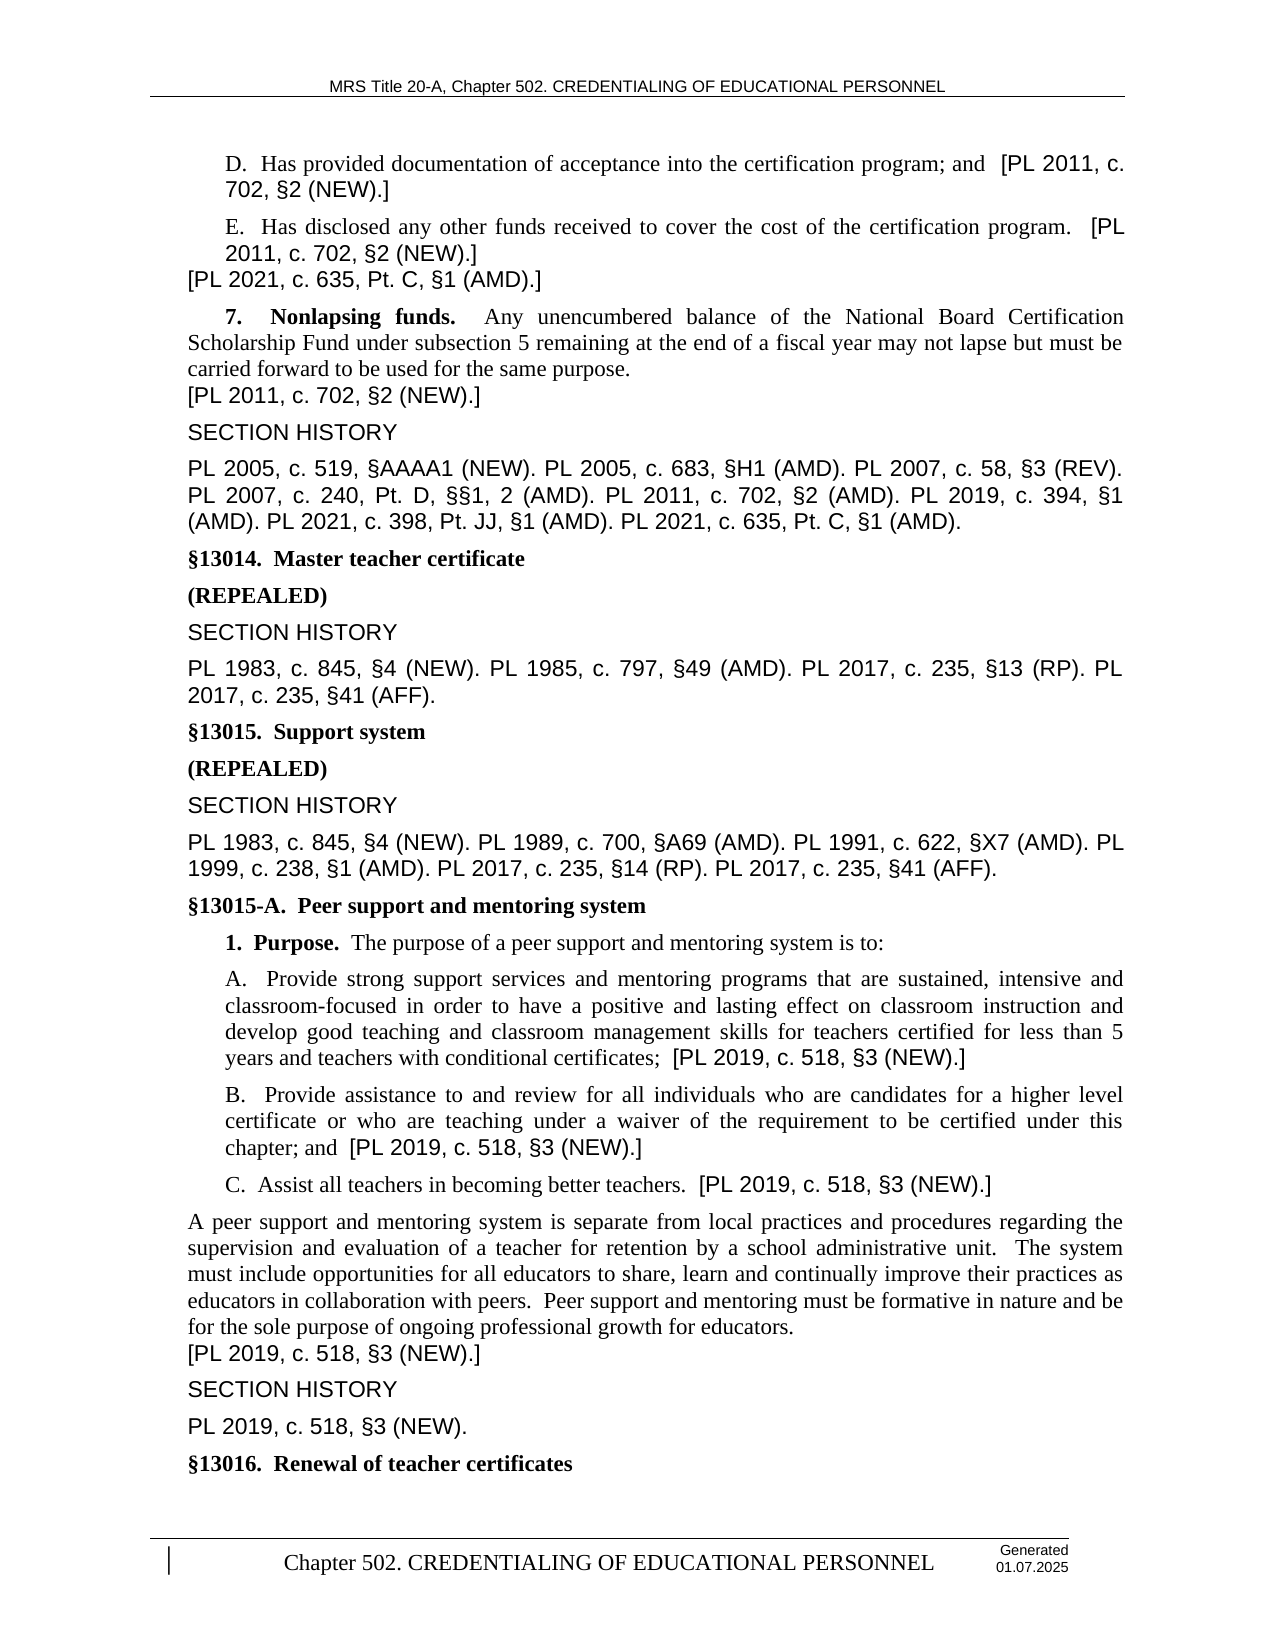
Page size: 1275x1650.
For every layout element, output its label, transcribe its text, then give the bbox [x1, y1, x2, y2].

text [PL 2011, c. 702, §2 (NEW).] [187, 382, 1125, 408]
text (REPEALED) [187, 582, 1125, 608]
text E. Has disclosed any other funds received to cover the cost of the certification program. [PL 2011, c. 702, §2 (NEW).] [225, 213, 1125, 266]
text SECTION HISTORY [187, 419, 1125, 445]
text PL 2019, c. 518, §3 (NEW). [187, 1413, 1125, 1439]
text 7. Nonlapsing funds. Any unencumbered balance of the National Board Certification Scholarship Fund under subsection 5 remaining at the end of a fiscal year may not lapse but must be carried forward to be used for the same purpose. [187, 303, 1125, 382]
text PL 2005, c. 519, §AAAA1 (NEW). PL 2005, c. 683, §H1 (AMD). PL 2007, c. 58, §3 (REV). PL 2007, c. 240, Pt. D, §§1, 2 (AMD). PL 2011, c. 702, §2 (AMD). PL 2019, c. 394, §1 (AMD). PL 2021, c. 398, Pt. JJ, §1 (AMD). PL 2021, c. 635, Pt. C, §1 (AMD). [187, 455, 1125, 534]
text [PL 2021, c. 635, Pt. C, §1 (AMD).] [187, 266, 1125, 292]
text §13015-A. Peer support and mentoring system [187, 892, 1125, 918]
text SECTION HISTORY [187, 1376, 1125, 1403]
text A. Provide strong support services and mentoring programs that are sustained, intensive and classroom-focused in order to have a positive and lasting effect on classroom instruction and develop good teaching and classroom management skills for teachers certified for less than 5 years and teachers with conditional certificates; [PL 2019, c. 518, §3 (NEW).] [225, 965, 1125, 1071]
text [PL 2019, c. 518, §3 (NEW).] [187, 1339, 1125, 1366]
text D. Has provided documentation of acceptance into the certification program; and [PL 2011, c. 702, §2 (NEW).] [225, 150, 1125, 203]
text §13016. Renewal of teacher certificates [187, 1450, 1125, 1476]
text A peer support and mentoring system is separate from local practices and procedures regarding the supervision and evaluation of a teacher for retention by a school administrative unit. The system must include opportunities for all educators to share, learn and continually improve their practices as educators in collaboration with peers. Peer support and mentoring must be formative in nature and be for the sole purpose of ongoing professional growth for educators. [187, 1208, 1125, 1339]
text (REPEALED) [187, 755, 1125, 781]
text 1. Purpose. The purpose of a peer support and mentoring system is to: [187, 928, 1125, 955]
text C. Assist all teachers in becoming better teachers. [PL 2019, c. 518, §3 (NEW).] [225, 1171, 1125, 1197]
text B. Provide assistance to and review for all individuals who are candidates for a higher level certificate or who are teaching under a waiver of the requirement to be certified under this chapter; and [PL 2019, c. 518, §3 (NEW).] [225, 1081, 1125, 1160]
text PL 1983, c. 845, §4 (NEW). PL 1985, c. 797, §49 (AMD). PL 2017, c. 235, §13 (RP). PL 2017, c. 235, §41 (AFF). [187, 655, 1125, 708]
text §13014. Master teacher certificate [187, 545, 1125, 571]
text SECTION HISTORY [187, 792, 1125, 818]
text §13015. Support system [187, 718, 1125, 745]
text SECTION HISTORY [187, 618, 1125, 645]
text PL 1983, c. 845, §4 (NEW). PL 1989, c. 700, §A69 (AMD). PL 1991, c. 622, §X7 (AMD). PL 1999, c. 238, §1 (AMD). PL 2017, c. 235, §14 (RP). PL 2017, c. 235, §41 (AFF). [187, 829, 1125, 881]
